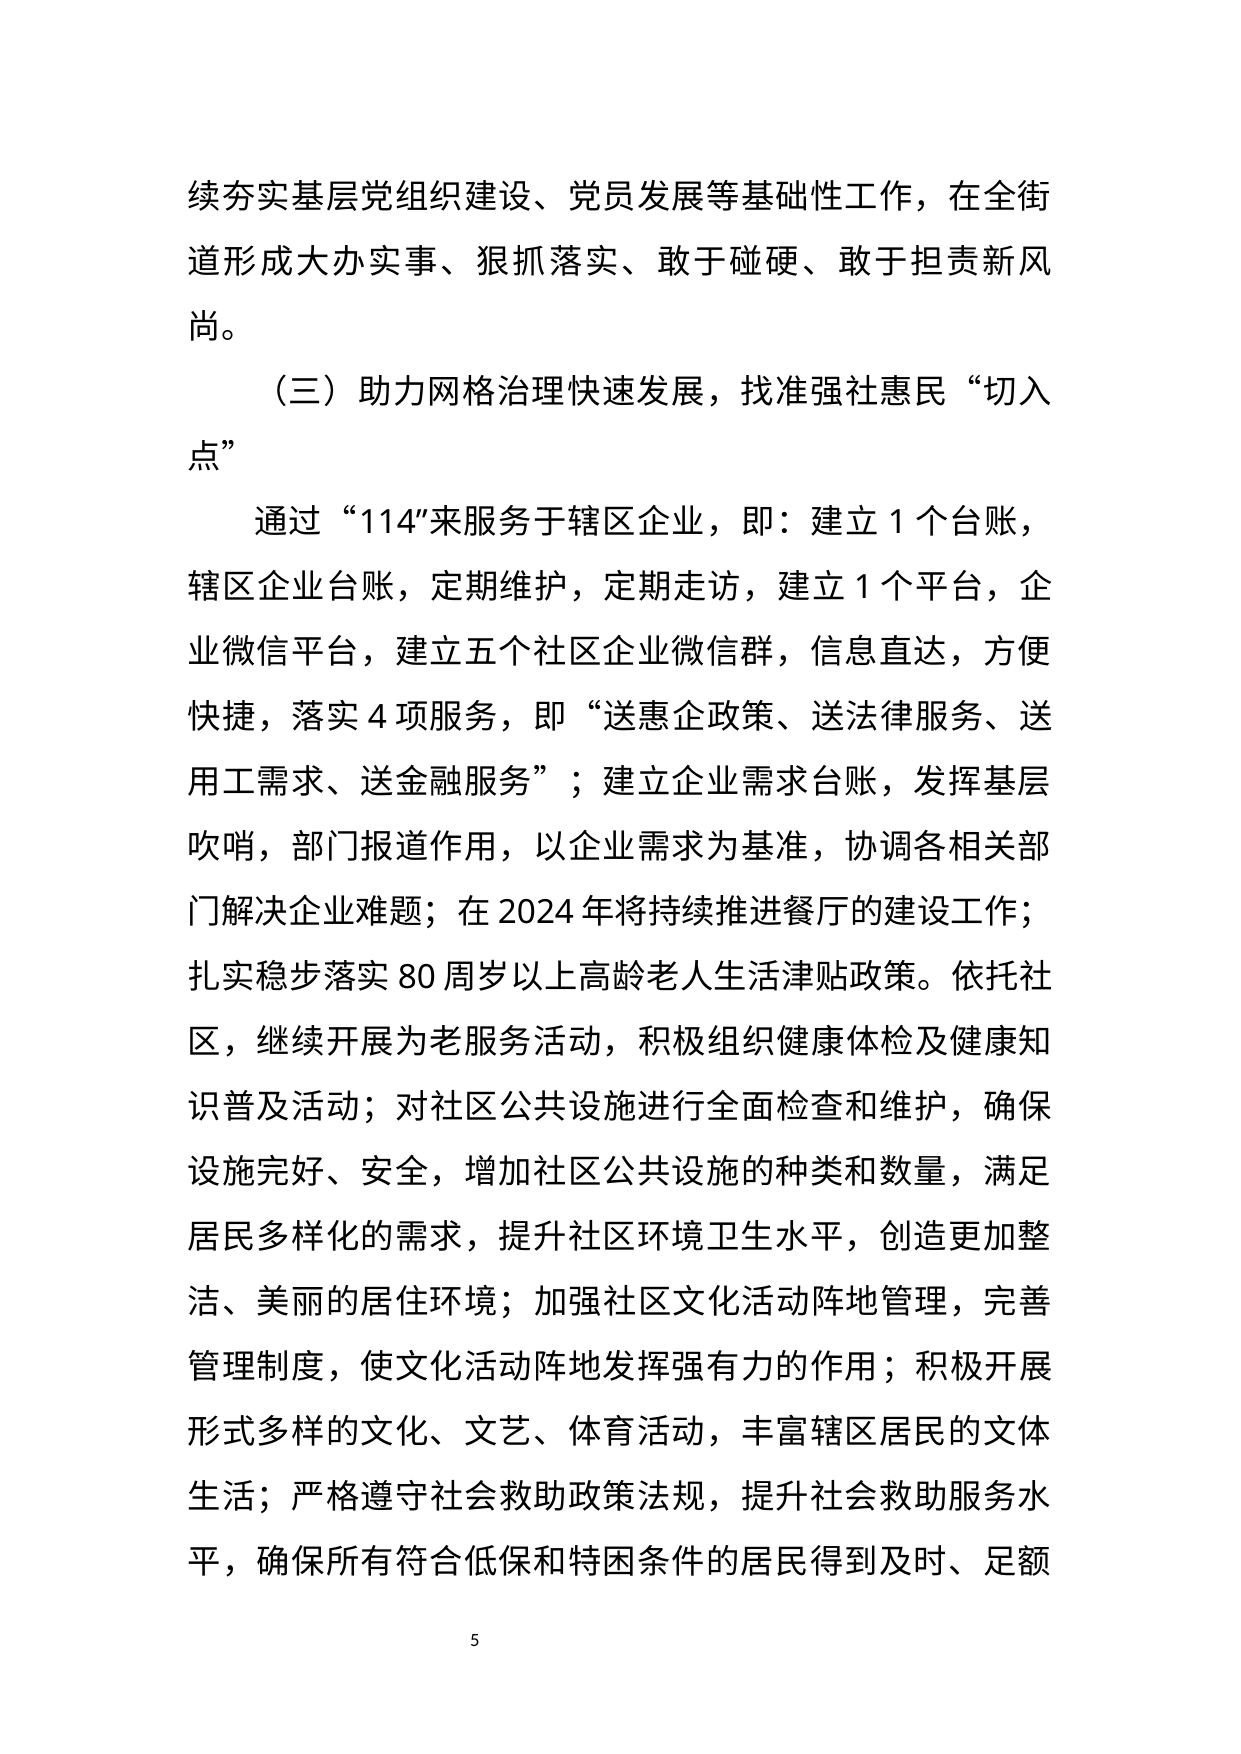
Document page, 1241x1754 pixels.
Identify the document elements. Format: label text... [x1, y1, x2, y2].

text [187, 487, 1053, 1592]
list （三）助力网格治理快速发展，找准强社惠民“切入点” [187, 357, 1053, 487]
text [187, 162, 1053, 357]
